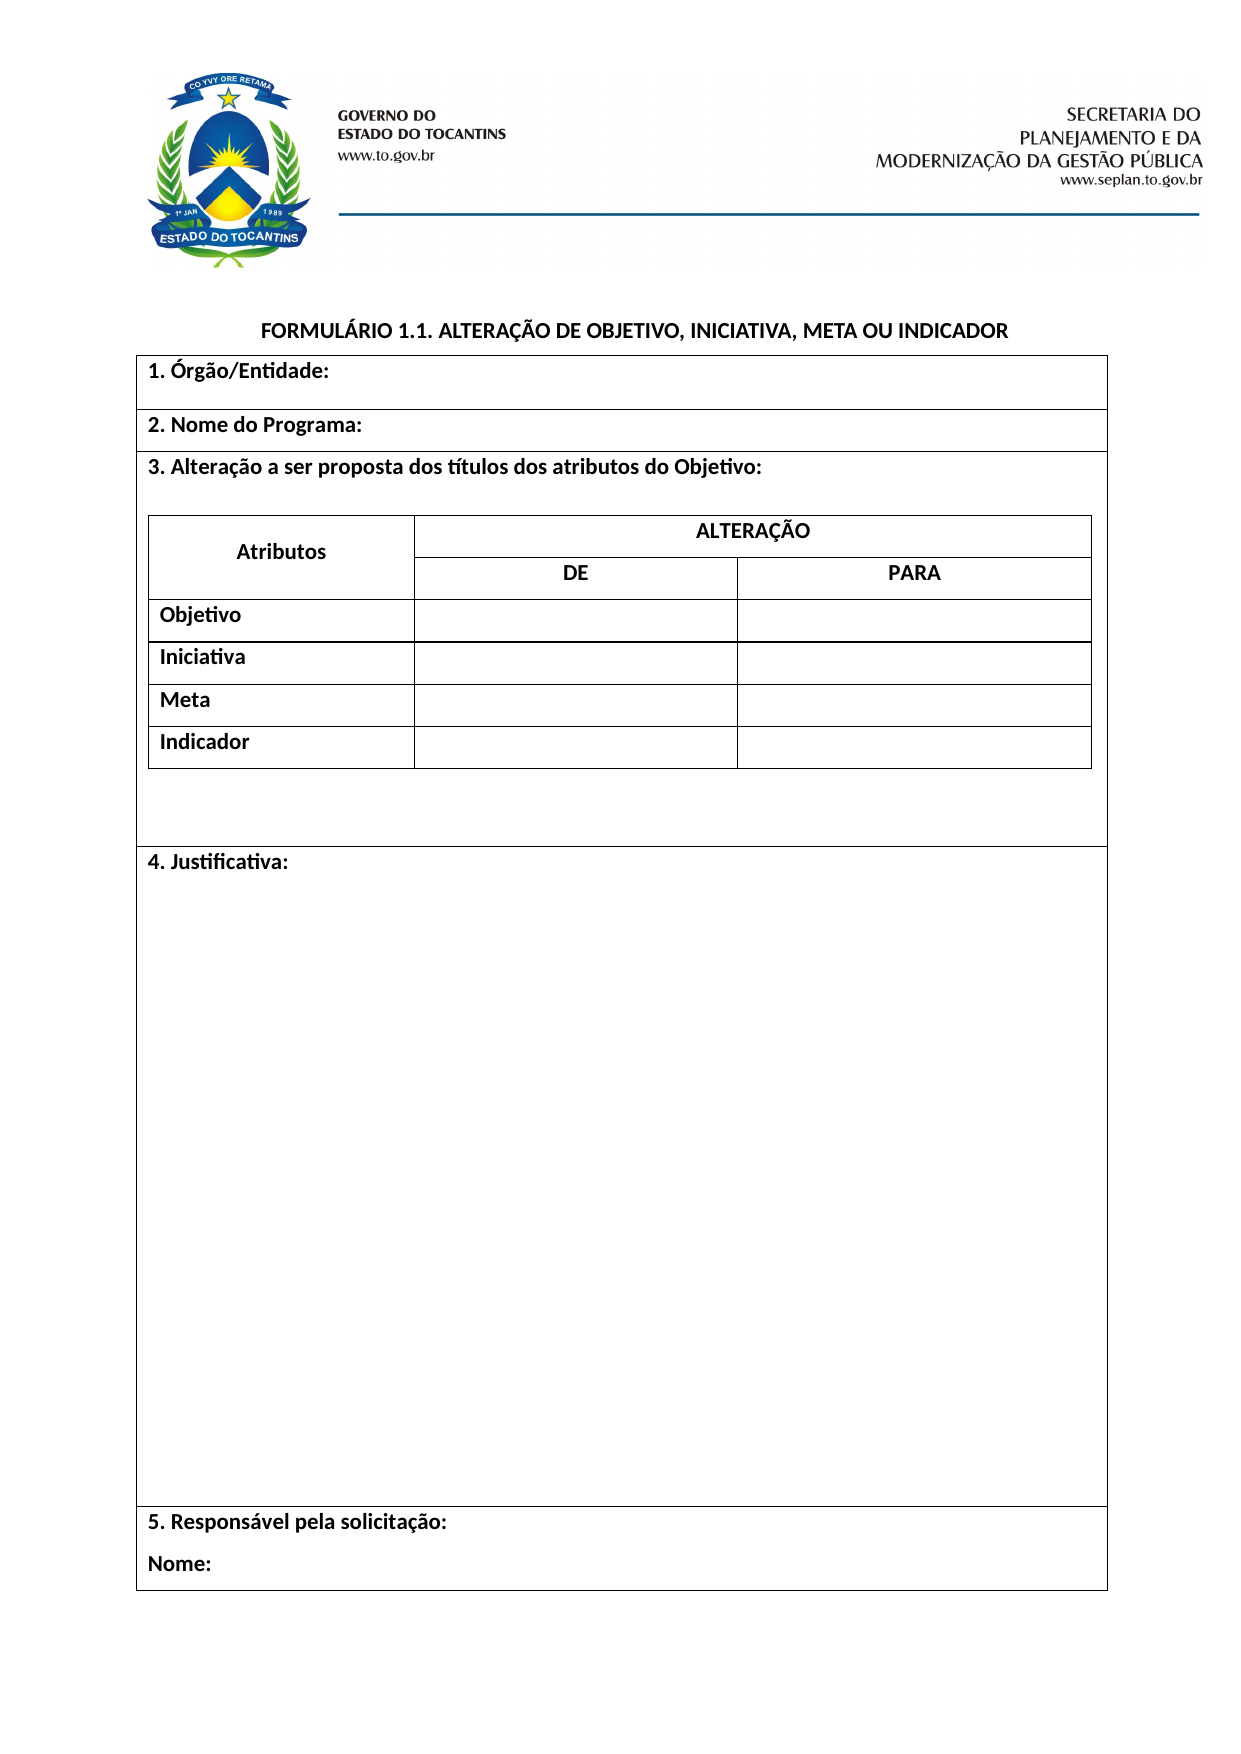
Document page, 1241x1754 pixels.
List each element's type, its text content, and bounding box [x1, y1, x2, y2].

table_cell 3. Alteração a ser proposta dos títulos dos atributos do Objetivo: [137, 452, 1107, 846]
picture [147, 73, 1203, 268]
table_cell 2. Nome do Programa: [137, 410, 1107, 451]
subtitle FORMULÁRIO 1.1. ALTERAÇÃO DE OBJETIVO, INICIATIVA, META OU INDICADOR [148, 317, 1122, 345]
table_cell 5. Responsável pela solicitação: Nome: [137, 1507, 1107, 1590]
table_cell 4. Justificativa: [137, 847, 1107, 1506]
table_header 1. Órgão/Entidade: [137, 356, 1107, 409]
